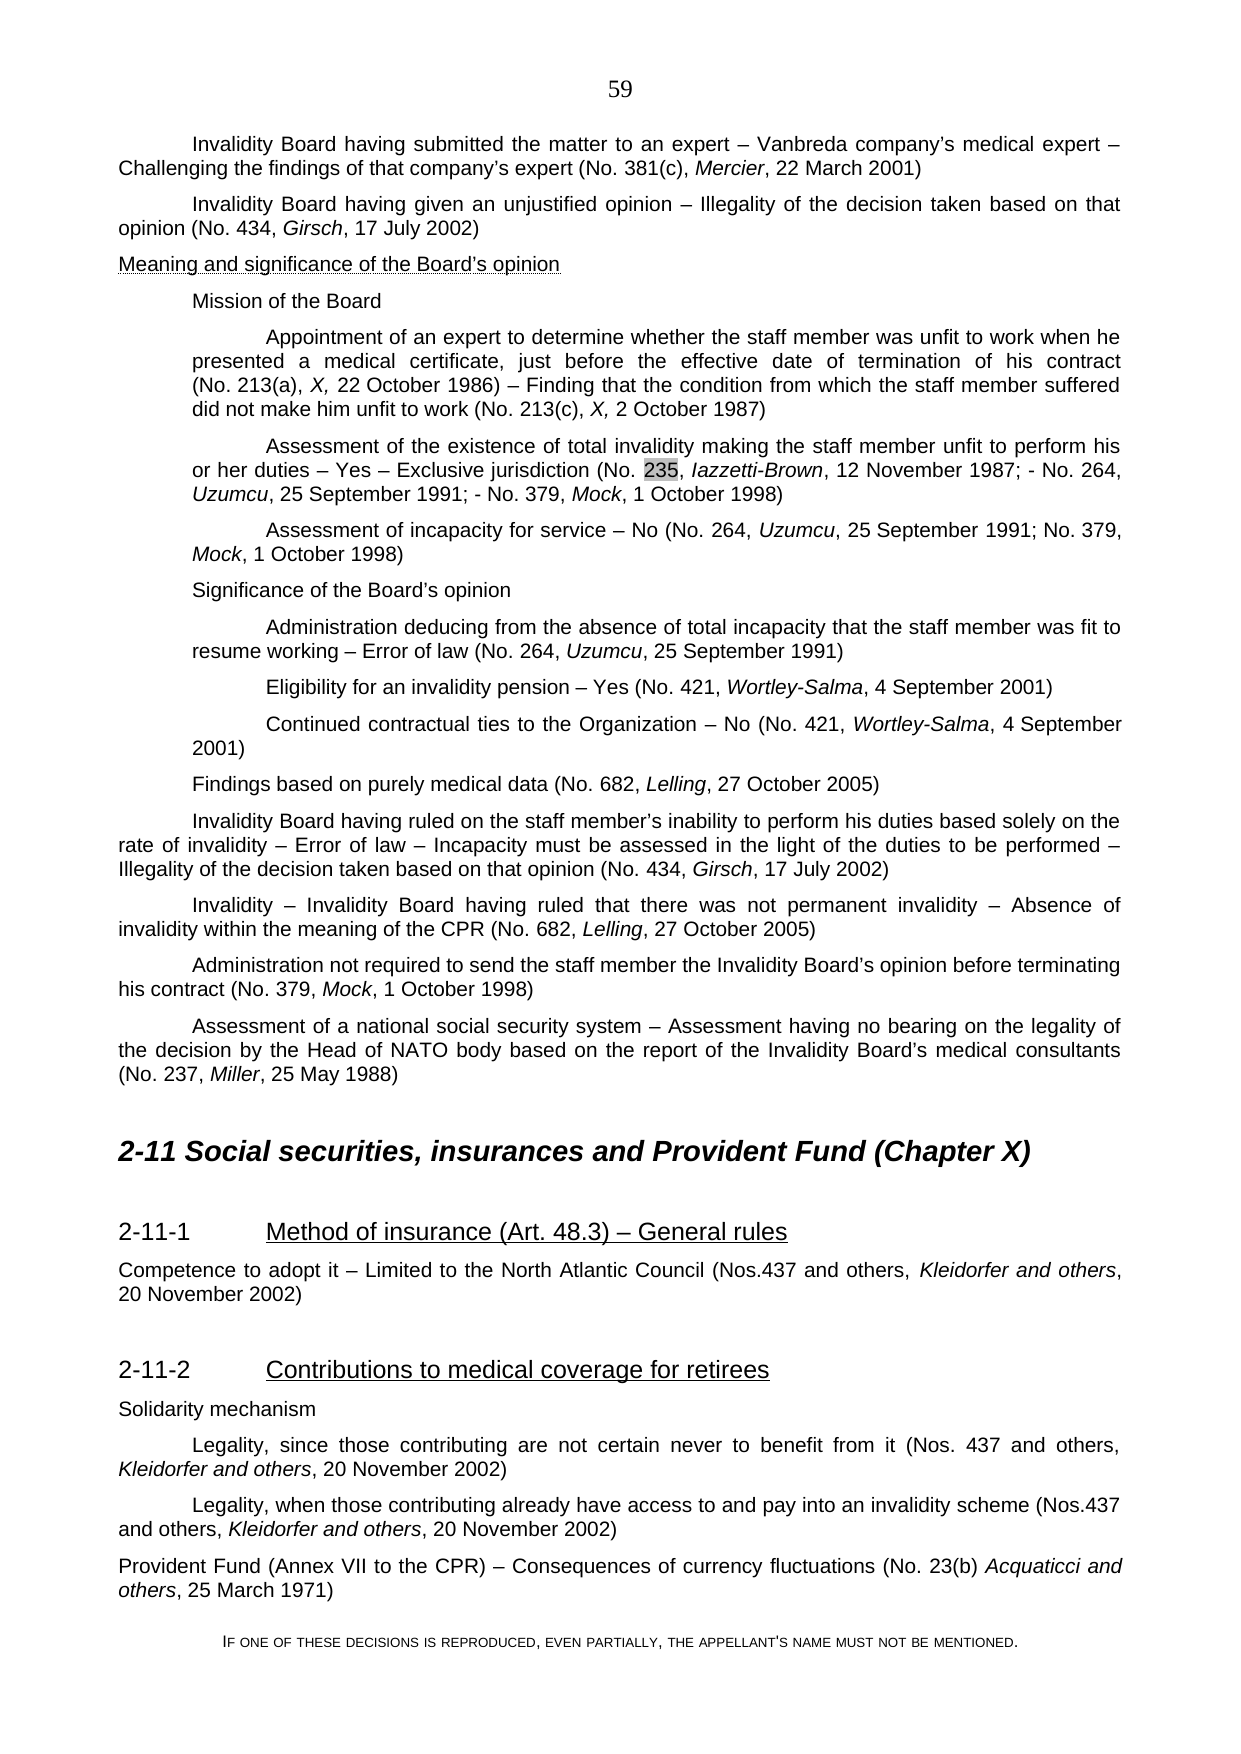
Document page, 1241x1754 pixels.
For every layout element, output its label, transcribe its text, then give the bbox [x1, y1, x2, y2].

subtitle 2-11 Social securities, insurances and Provident Fund (Chapter X) [118, 1134, 1122, 1168]
text Legality, when those contributing already have access to and pay into an invalidity scheme (Nos.437 and others, Kleidorfer and others, 20 November 2002) [118, 1493, 1122, 1541]
text Assessment of the existence of total invalidity making the staff member unfit to perform his or her duties – Yes – Exclusive jurisdiction (No. 235, Iazzetti-Brown, 12 November 1987; - No. 264, Uzumcu, 25 September 1991; - No. 379, Mock, 1 October 1998) [192, 433, 1122, 505]
text Legality, since those contributing are not certain never to benefit from it (Nos. 437 and others, Kleidorfer and others, 20 November 2002) [118, 1433, 1122, 1481]
text Meaning and significance of the Board’s opinion [118, 252, 1122, 276]
text Significance of the Board’s opinion [118, 578, 1122, 602]
text Administration not required to send the staff member the Invalidity Board’s opinion before terminating his contract (No. 379, Mock, 1 October 1998) [118, 953, 1122, 1001]
text Invalidity Board having submitted the matter to an expert – Vanbreda company’s medical expert – Challenging the findings of that company’s expert (No. 381(c), Mercier, 22 March 2001) [118, 131, 1122, 179]
text Assessment of a national social security system – Assessment having no bearing on the legality of the decision by the Head of NATO body based on the report of the Invalidity Board’s medical consultants (No. 237, Miller, 25 May 1988) [118, 1014, 1122, 1086]
text Appointment of an expert to determine whether the staff member was unfit to work when he presented a medical certificate, just before the effective date of termination of his contract (No. 213(a), X, 22 October 1986) – Finding that the condition from which the staff member suffered did not make him unfit to work (No. 213(c), X, 2 October 1987) [192, 325, 1122, 421]
text Competence to adopt it – Limited to the North Atlantic Council (Nos.437 and others, Kleidorfer and others, 20 November 2002) [118, 1258, 1122, 1306]
text Invalidity Board having given an unjustified opinion – Illegality of the decision taken based on that opinion (No. 434, Girsch, 17 July 2002) [118, 192, 1122, 240]
text Invalidity – Invalidity Board having ruled that there was not permanent invalidity – Absence of invalidity within the meaning of the CPR (No. 682, Lelling, 27 October 2005) [118, 893, 1122, 941]
text 2-11-1 Method of insurance (Art. 48.3) – General rules [118, 1217, 1122, 1246]
text Eligibility for an invalidity pension – Yes (No. 421, Wortley-Salma, 4 September 2001) [192, 675, 1122, 699]
text Solidarity mechanism [118, 1396, 1122, 1420]
text Findings based on purely medical data (No. 682, Lelling, 27 October 2005) [118, 772, 1122, 796]
text Invalidity Board having ruled on the staff member’s inability to perform his duties based solely on the rate of invalidity – Error of law – Incapacity must be assessed in the light of the duties to be performed – Illegality of the decision taken based on that opinion (No. 434, Girsch, 17 July 2002) [118, 808, 1122, 880]
text 2-11-2 Contributions to medical coverage for retirees [118, 1355, 1122, 1384]
text Administration deducing from the absence of total incapacity that the staff member was fit to resume working – Error of law (No. 264, Uzumcu, 25 September 1991) [192, 615, 1122, 663]
text Provident Fund (Annex VII to the CPR) – Consequences of currency fluctuations (No. 23(b) Acquaticci and others, 25 March 1971) [118, 1554, 1122, 1602]
text Mission of the Board [118, 289, 1122, 313]
text Assessment of incapacity for service – No (No. 264, Uzumcu, 25 September 1991; No. 379, Mock, 1 October 1998) [192, 518, 1122, 566]
text Continued contractual ties to the Organization – No (No. 421, Wortley-Salma, 4 September 2001) [192, 712, 1122, 759]
